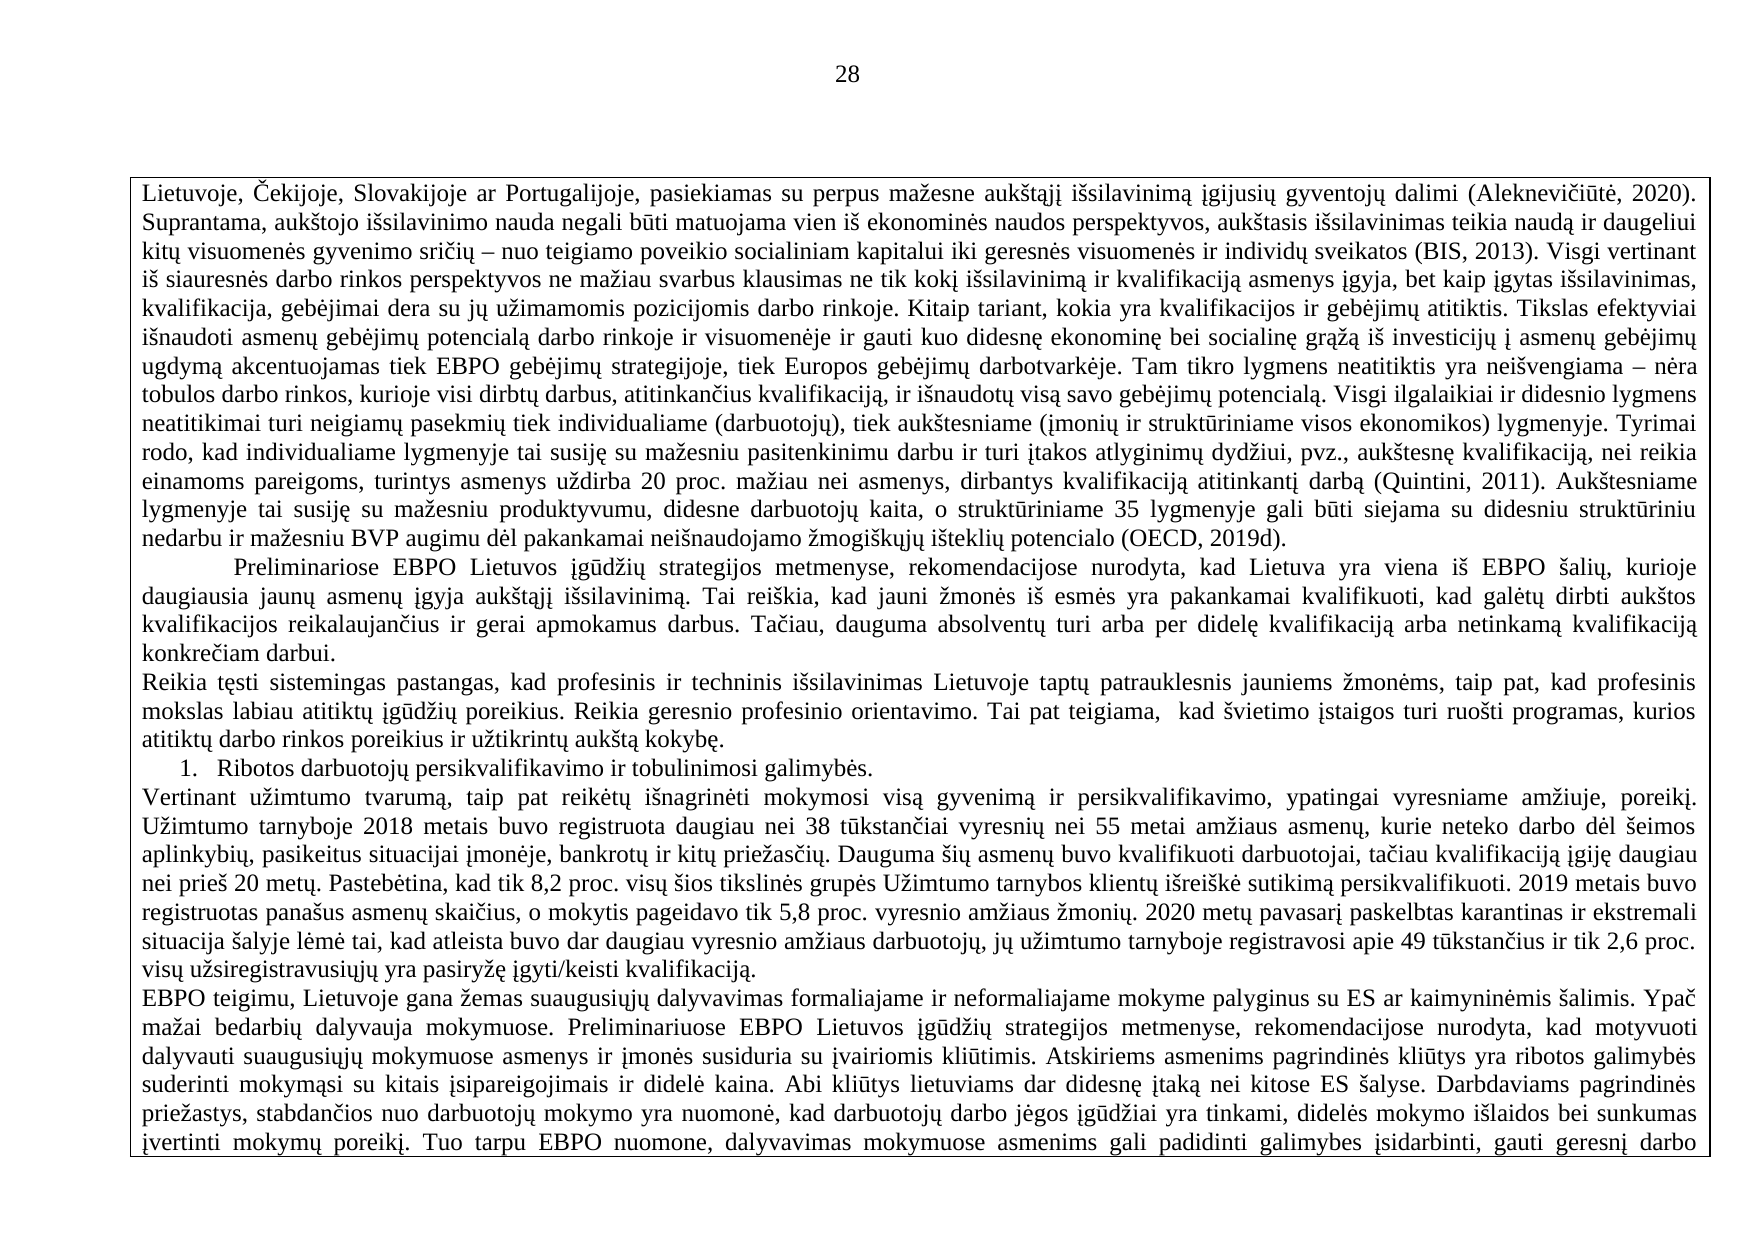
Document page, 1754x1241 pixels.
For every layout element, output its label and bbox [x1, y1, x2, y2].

table_cell [131, 178, 1709, 1156]
